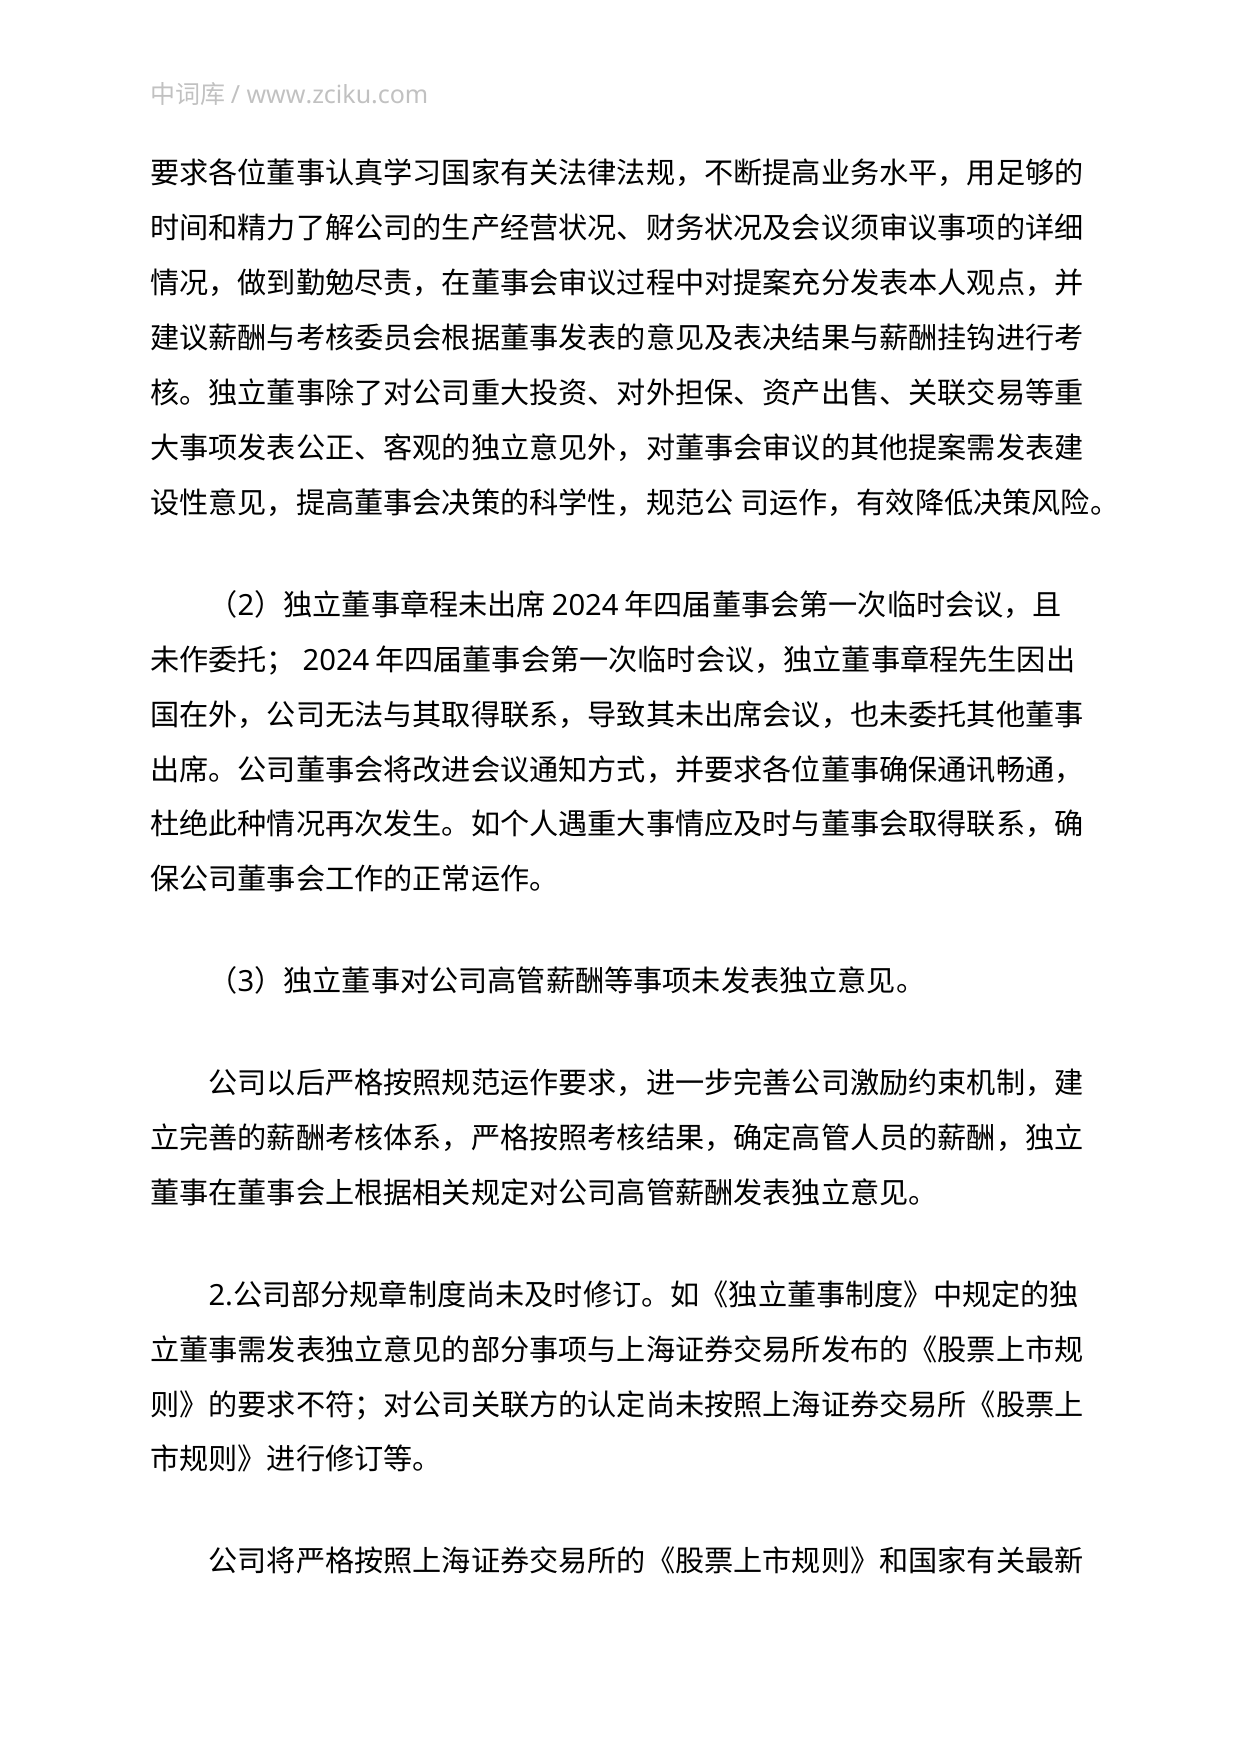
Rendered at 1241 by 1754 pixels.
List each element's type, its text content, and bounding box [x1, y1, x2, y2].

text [150, 150, 1090, 522]
text （3）独立董事对公司高管薪酬等事项未发表独立意见。 [150, 958, 1090, 1000]
text （2）独立董事章程未出席2024年四届董事会第一次临时会议，且未作委托； 2024年四届董事会第一次临时会议，独立董事章程先生因出国在外，公司无法与其取得联系，导致其未出席会议，也未委托其他董事出席。公司董事会将改进会议通知方式，并要求各位董事确保通讯畅通，杜绝此种情况再次发生。如个人遇重大事情应及时与董事会取得联系，确保公司董事会工作的正常运作。 [150, 581, 1090, 898]
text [150, 1538, 1090, 1580]
text 公司以后严格按照规范运作要求，进一步完善公司激励约束机制，建立完善的薪酬考核体系，严格按照考核结果，确定高管人员的薪酬，独立董事在董事会上根据相关规定对公司高管薪酬发表独立意见。 [150, 1059, 1090, 1212]
text 2.公司部分规章制度尚未及时修订。如《独立董事制度》中规定的独立董事需发表独立意见的部分事项与上海证券交易所发布的《股票上市规则》的要求不符；对公司关联方的认定尚未按照上海证券交易所《股票上市规则》进行修订等。 [150, 1271, 1090, 1478]
